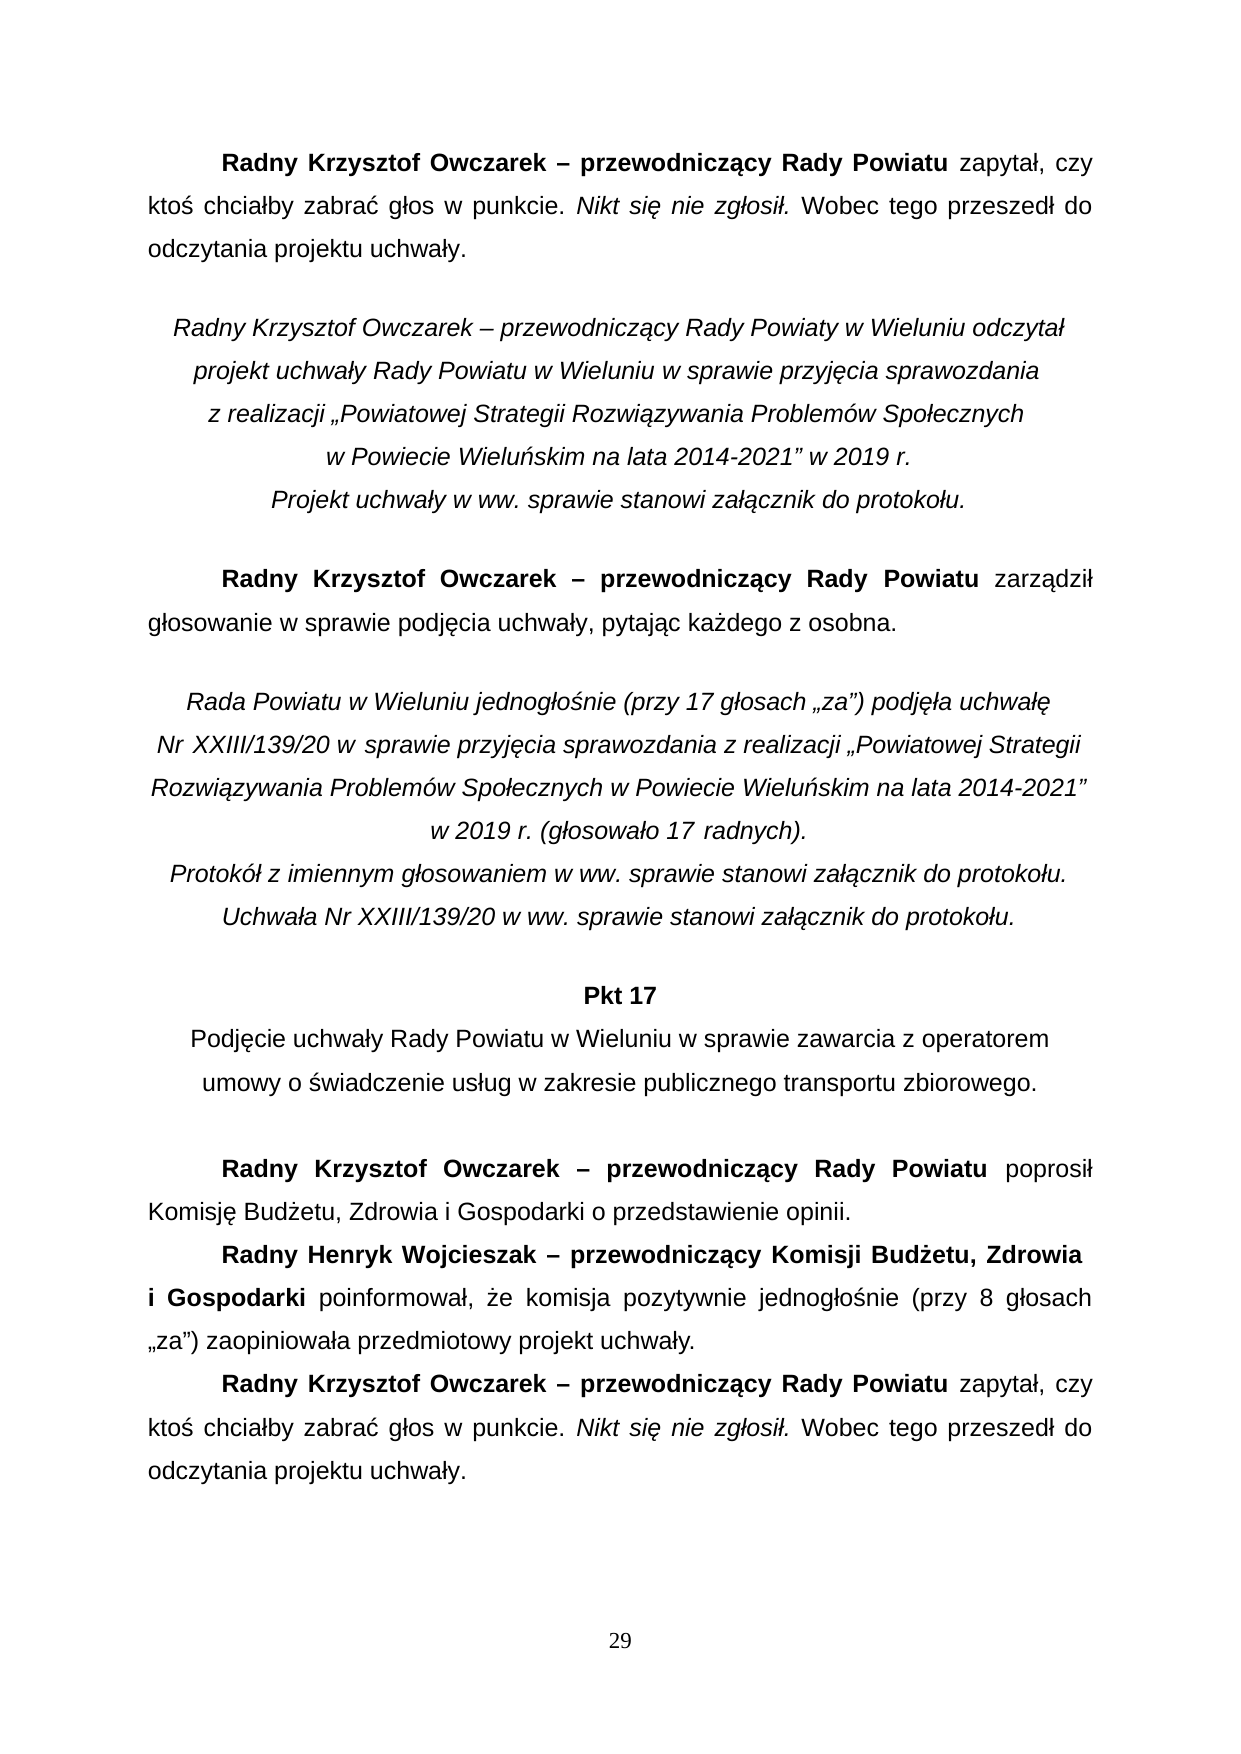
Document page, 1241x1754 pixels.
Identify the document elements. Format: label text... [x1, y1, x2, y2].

text Pkt 17 [148, 981, 1093, 1010]
text Radny Krzysztof Owczarek – przewodniczący Rady Powiatu poprosił Komisję Budżetu, Zdrowia i Gospodarki o przedstawienie opinii. [148, 1154, 1093, 1226]
text Radny Henryk Wojcieszak – przewodniczący Komisji Budżetu, Zdrowia i Gospodarki poinformował, że komisja pozytywnie jednogłośnie (przy 8 głosach „za”) zaopiniowała przedmiotowy projekt uchwały. [148, 1240, 1093, 1355]
text Protokół z imiennym głosowaniem w ww. sprawie stanowi załącznik do protokołu. [148, 859, 1093, 888]
text Projekt uchwały w ww. sprawie stanowi załącznik do protokołu. [148, 485, 1093, 514]
text Rada Powiatu w Wieluniu jednogłośnie (przy 17 głosach „za”) podjęła uchwałę Nr XXIII/139/20 w sprawie przyjęcia sprawozdania z realizacji „Powiatowej Strategii Rozwiązywania Problemów Społecznych w Powiecie Wieluńskim na lata 2014-2021” w 2019 r. (głosowało 17 radnych). [148, 687, 1093, 845]
text Radny Krzysztof Owczarek – przewodniczący Rady Powiatu zapytał, czy ktoś chciałby zabrać głos w punkcie. Nikt się nie zgłosił. Wobec tego przeszedł do odczytania projektu uchwały. [148, 1369, 1093, 1484]
text Radny Krzysztof Owczarek – przewodniczący Rady Powiatu zarządził głosowanie w sprawie podjęcia uchwały, pytając każdego z osobna. [148, 564, 1093, 636]
text Radny Krzysztof Owczarek – przewodniczący Rady Powiatu zapytał, czy ktoś chciałby zabrać głos w punkcie. Nikt się nie zgłosił. Wobec tego przeszedł do odczytania projektu uchwały. [148, 148, 1093, 263]
text Radny Krzysztof Owczarek – przewodniczący Rady Powiaty w Wieluniu odczytał projekt uchwały Rady Powiatu w Wieluniu w sprawie przyjęcia sprawozdania z realizacji „Powiatowej Strategii Rozwiązywania Problemów Społecznych w Powiecie Wieluńskim na lata 2014-2021” w 2019 r. [148, 313, 1093, 471]
text Podjęcie uchwały Rady Powiatu w Wieluniu w sprawie zawarcia z operatorem umowy o świadczenie usług w zakresie publicznego transportu zbiorowego. [148, 1024, 1093, 1096]
text Uchwała Nr XXIII/139/20 w ww. sprawie stanowi załącznik do protokołu. [148, 902, 1093, 931]
